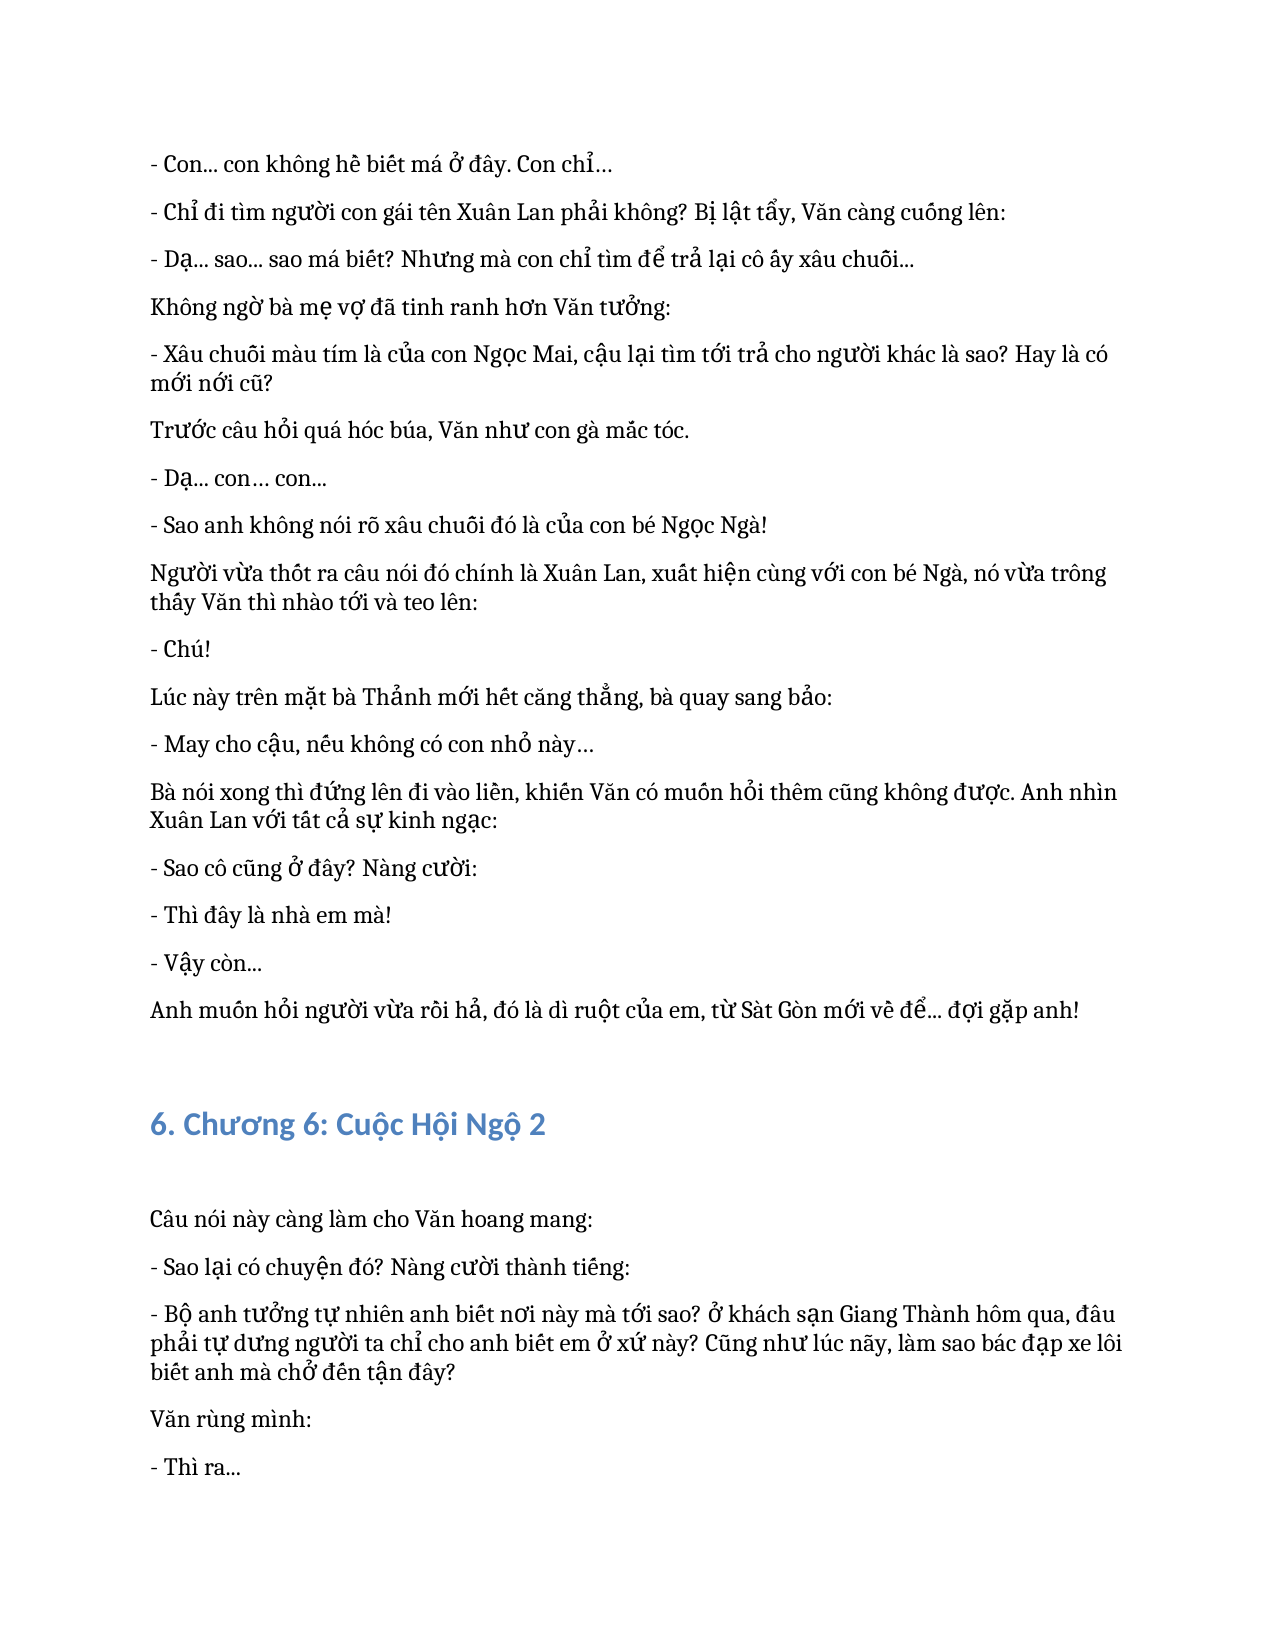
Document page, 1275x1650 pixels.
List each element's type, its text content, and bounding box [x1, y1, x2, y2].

text Người vừa thốt ra câu nói đó chính là Xuân Lan, xuất hiện cùng với con bé Ngà, nó vừa trông thấy Văn thì nhào tới và teo lên: [150, 559, 1125, 616]
text - Chú! [150, 635, 1125, 664]
text - Sao anh không nói rõ xâu chuỗi đó là của con bé Ngọc Ngà! [150, 511, 1125, 540]
text - Dạ... sao... sao má biết? Nhưng mà con chỉ tìm để trả lại cô ấy xâu chuỗi... [150, 245, 1125, 274]
text - May cho cậu, nếu không có con nhỏ này… [150, 730, 1125, 759]
text Lúc này trên mặt bà Thảnh mới hết căng thẳng, bà quay sang bảo: [150, 682, 1125, 711]
text Trước câu hỏi quá hóc búa, Văn như con gà mắc tóc. [150, 416, 1125, 445]
text - Xâu chuỗi màu tím là của con Ngọc Mai, cậu lại tìm tới trả cho người khác là sao? Hay là có mới nới cũ? [150, 340, 1125, 397]
text - Thì đây là nhà em mà! [150, 901, 1125, 930]
text - Bộ anh tưởng tự nhiên anh biết nơi này mà tới sao? ở khách sạn Giang Thành hôm qua, đâu phải tự dưng người ta chỉ cho anh biết em ở xứ này? Cũng như lúc nãy, làm sao bác đạp xe lôi biết anh mà chở đến tận đây? [150, 1300, 1125, 1387]
text Bà nói xong thì đứng lên đi vào liền, khiến Văn có muốn hỏi thêm cũng không được. Anh nhìn Xuân Lan với tất cả sự kinh ngạc: [150, 777, 1125, 835]
text Không ngờ bà mẹ vợ đã tinh ranh hơn Văn tưởng: [150, 292, 1125, 321]
text - Vậy còn... [150, 949, 1125, 977]
text Câu nói này càng làm cho Văn hoang mang: [150, 1148, 1125, 1234]
text - Chỉ đi tìm người con gái tên Xuân Lan phải không? Bị lật tẩy, Văn càng cuống lên: [150, 197, 1125, 226]
text Anh muốn hỏi người vừa rồi hả, đó là dì ruột của em, từ Sàt Gòn mới về để... đợi gặp anh! [150, 996, 1125, 1082]
text - Con... con không hề biết má ở đây. Con chỉ… [150, 150, 1125, 179]
subtitle 6. Chương 6: Cuộc Hội Ngộ 2 [150, 1103, 1125, 1144]
text - Sao lại có chuyện đó? Nàng cười thành tiếng: [150, 1253, 1125, 1282]
text - Dạ... con… con... [150, 464, 1125, 492]
text Văn rùng mình: [150, 1405, 1125, 1434]
text - Sao cô cũng ở đây? Nàng cười: [150, 854, 1125, 882]
text - Thì ra... [150, 1453, 1125, 1482]
